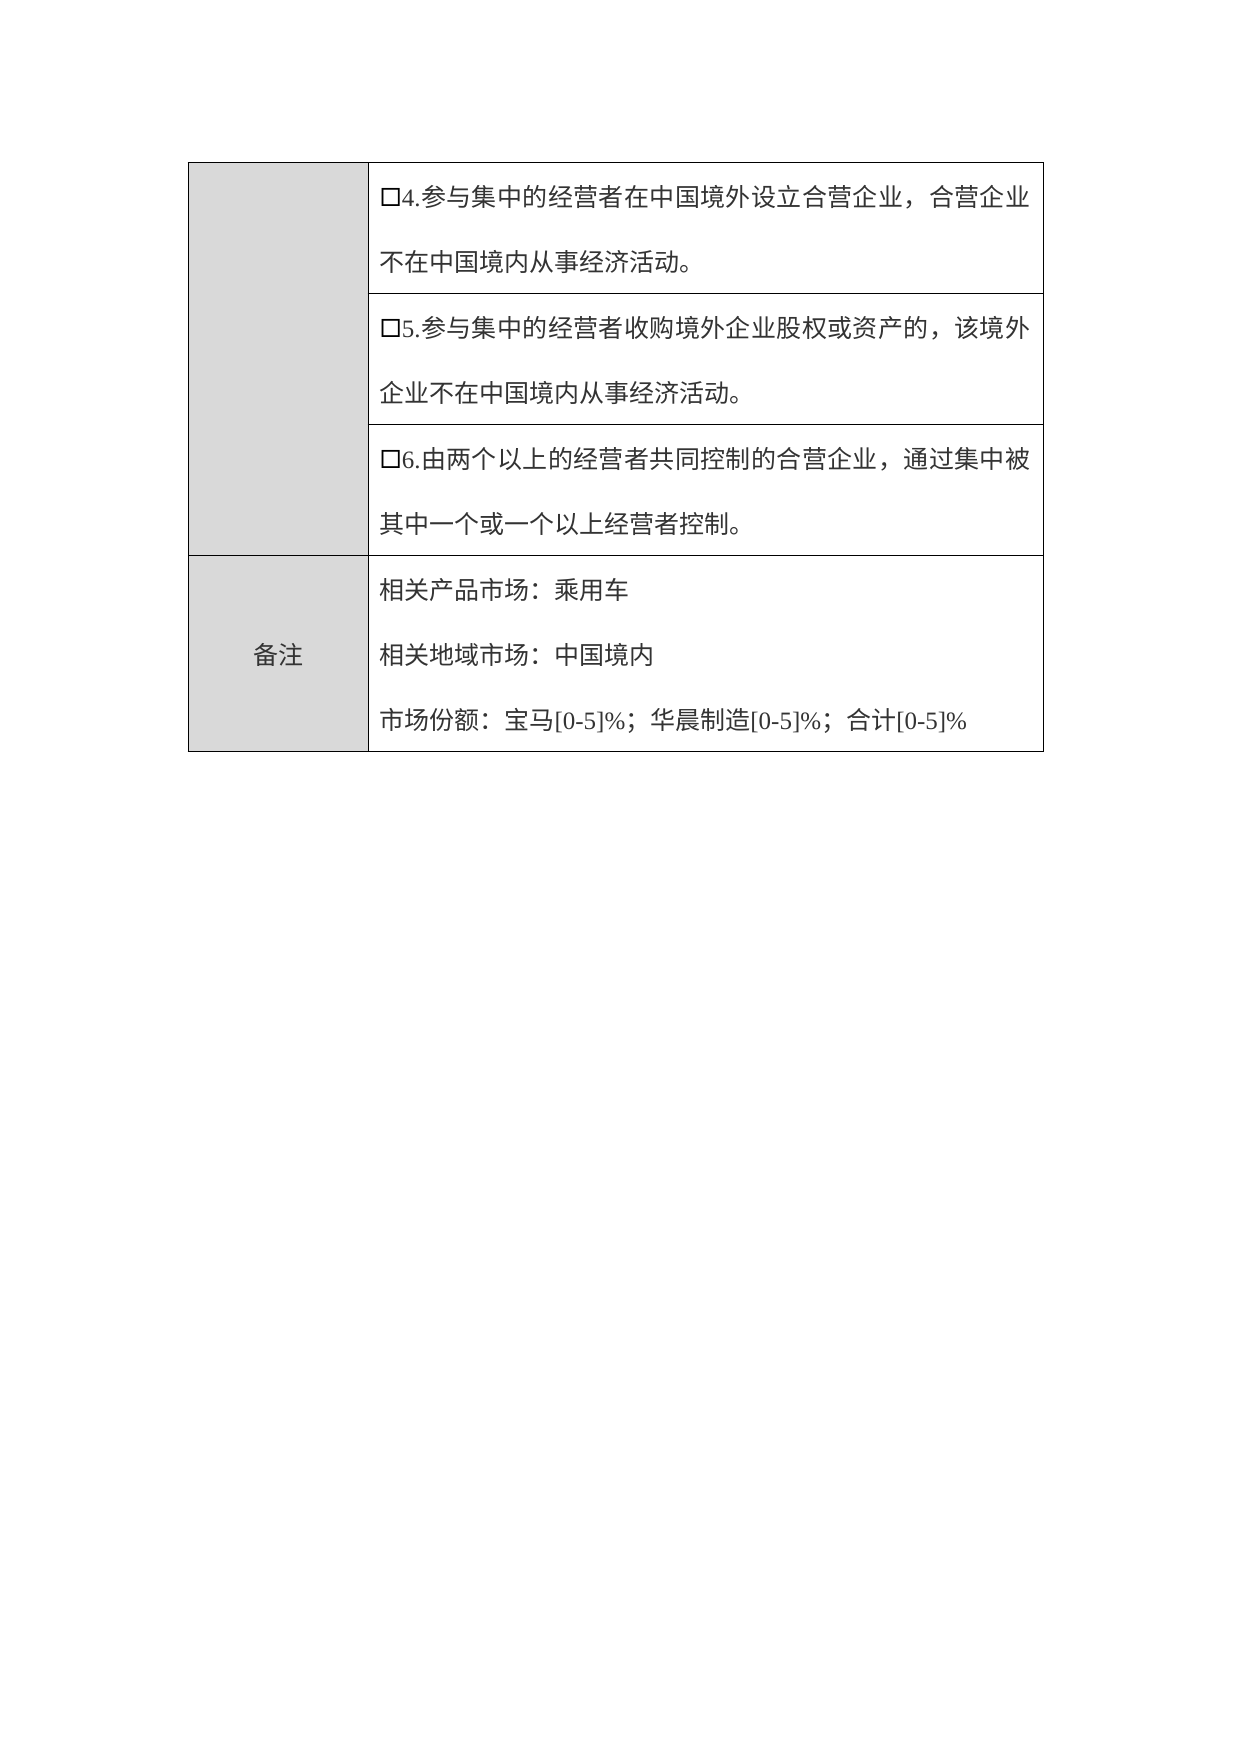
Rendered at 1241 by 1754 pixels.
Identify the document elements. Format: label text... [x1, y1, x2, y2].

table_cell 备注 [189, 556, 368, 751]
table_cell 6.由两个以上的经营者共同控制的合营企业，通过集中被其中一个或一个以上经营者控制。 [369, 425, 1043, 555]
table_cell 相关产品市场：乘用车 相关地域市场：中国境内 市场份额：宝马[0-5]%；华晨制造[0-5]%；合计[0-5]% [369, 556, 1043, 751]
table_cell 5.参与集中的经营者收购境外企业股权或资产的，该境外企业不在中国境内从事经济活动。 [369, 294, 1043, 424]
table_cell 4.参与集中的经营者在中国境外设立合营企业，合营企业不在中国境内从事经济活动。 [369, 163, 1043, 293]
